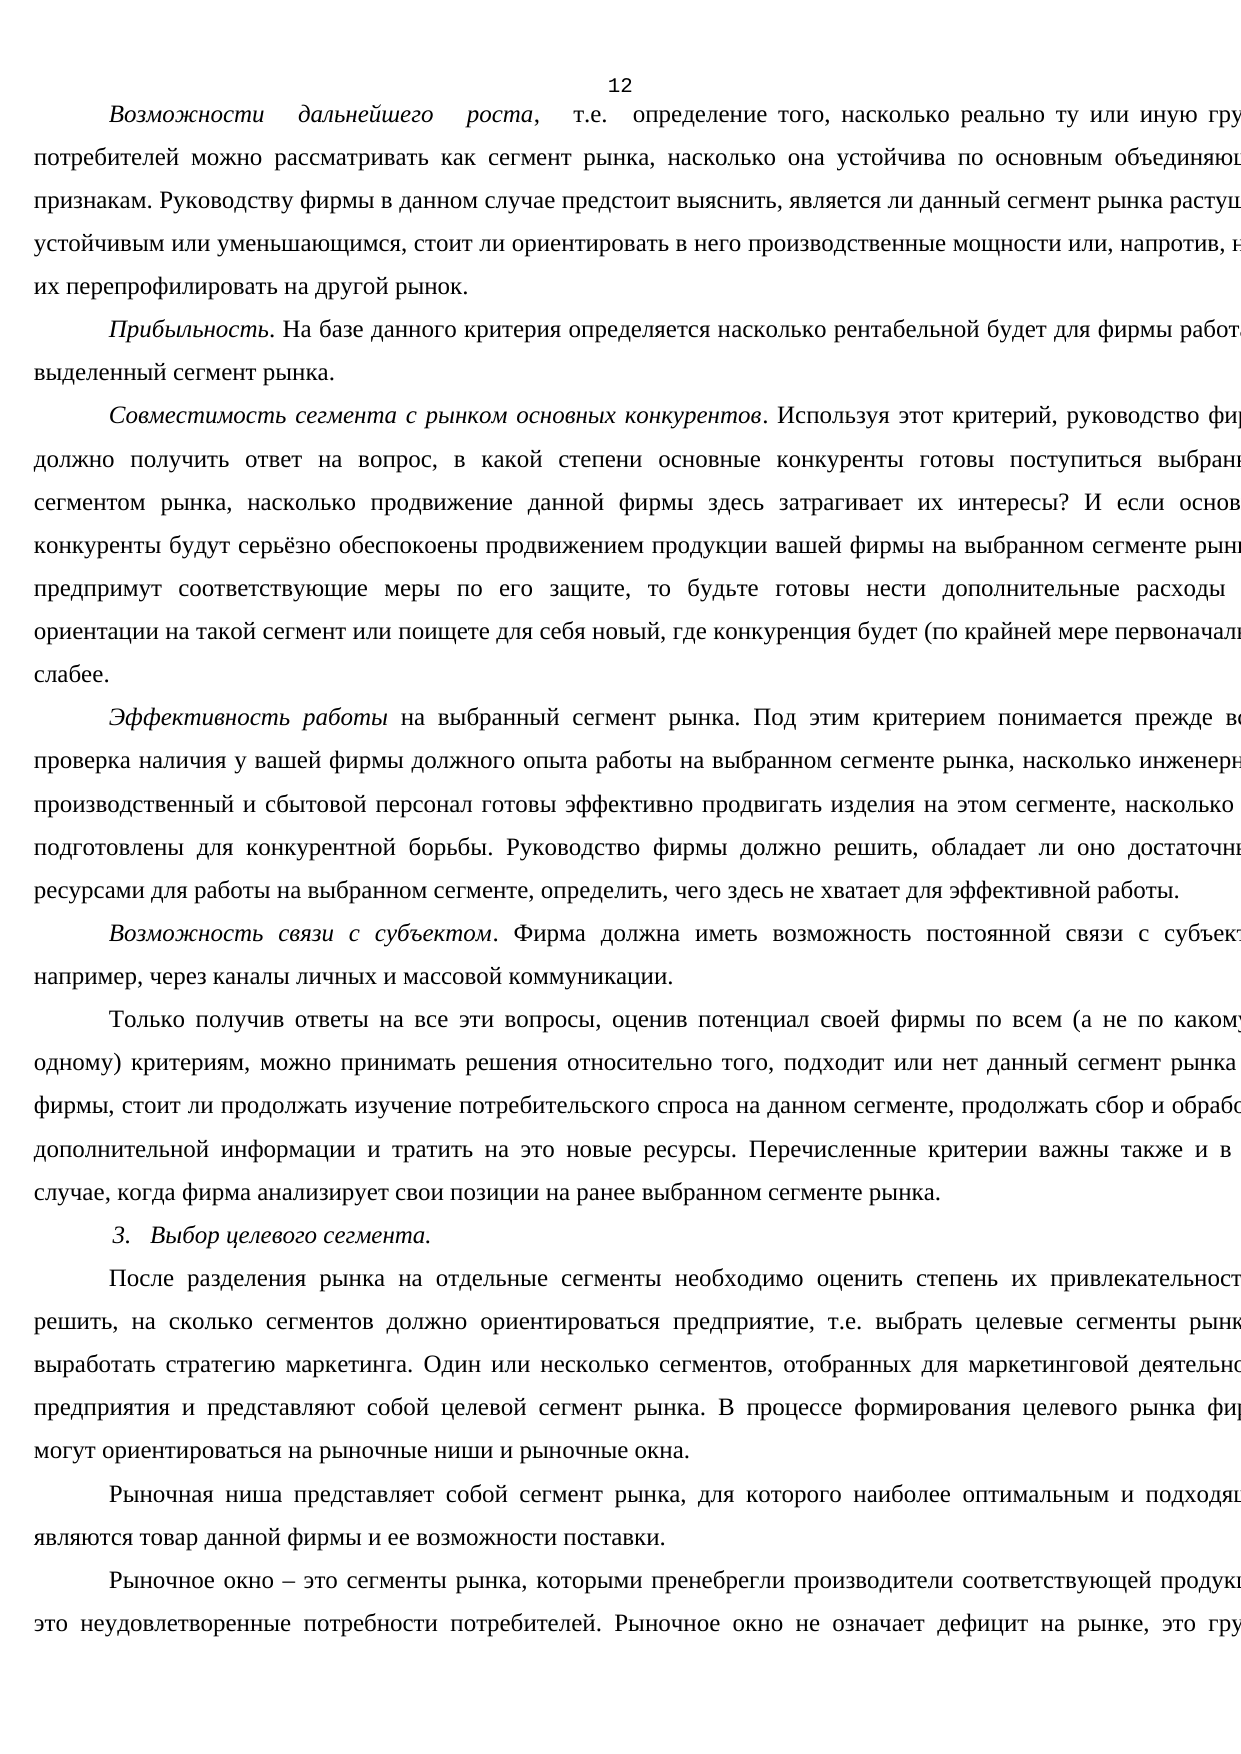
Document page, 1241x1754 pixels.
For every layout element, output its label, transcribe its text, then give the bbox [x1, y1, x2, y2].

text Совместимость сегмента с рынком основных конкурентов. Используя этот критерий, руководство фирмы должно получить ответ на вопрос, в какой степени основные конкуренты готовы поступиться выбранным сегментом рынка, насколько продвижение данной фирмы здесь затрагивает их интересы? И если основные конкуренты будут серьёзно обеспокоены продвижением продукции вашей фирмы на выбранном сегменте рынка и предпримут соответствующие меры по его защите, то будьте готовы нести дополнительные расходы при ориентации на такой сегмент или поищете для себя новый, где конкуренция будет (по крайней мере первоначально) слабее. [34, 401, 1240, 688]
text Прибыльность. На базе данного критерия определяется насколько рентабельной будет для фирмы работа на выделенный сегмент рынка. [34, 314, 1240, 386]
text Рыночная ниша представляет собой сегмент рынка, для которого наиболее оптимальным и подходящим являются товар данной фирмы и ее возможности поставки. [34, 1479, 1240, 1551]
text Возможность связи с субъектом. Фирма должна иметь возможность постоянной связи с субъектом, например, через каналы личных и массовой коммуникации. [34, 918, 1240, 990]
text Возможности дальнейшего роста, т.е. определение того, насколько реально ту или иную группу потребителей можно рассматривать как сегмент рынка, насколько она устойчива по основным объединяющим признакам. Руководству фирмы в данном случае предстоит выяснить, является ли данный сегмент рынка растущим, устойчивым или уменьшающимся, стоит ли ориентировать в него производственные мощности или, напротив, надо их перепрофилировать на другой рынок. [34, 99, 1240, 300]
list Выбор целевого сегмента. [112, 1220, 1240, 1249]
text Только получив ответы на все эти вопросы, оценив потенциал своей фирмы по всем (а не по какому-то одному) критериям, можно принимать решения относительно того, подходит или нет данный сегмент рынка для фирмы, стоит ли продолжать изучение потребительского спроса на данном сегменте, продолжать сбор и обработку дополнительной информации и тратить на это новые ресурсы. Перечисленные критерии важны также и в том случае, когда фирма анализирует свои позиции на ранее выбранном сегменте рынка. [34, 1004, 1240, 1206]
text Эффективность работы на выбранный сегмент рынка. Под этим критерием понимается прежде всего проверка наличия у вашей фирмы должного опыта работы на выбранном сегменте рынка, насколько инженерный, производственный и сбытовой персонал готовы эффективно продвигать изделия на этом сегменте, насколько они подготовлены для конкурентной борьбы. Руководство фирмы должно решить, обладает ли оно достаточными ресурсами для работы на выбранном сегменте, определить, чего здесь не хватает для эффективной работы. [34, 702, 1240, 904]
text После разделения рынка на отдельные сегменты необходимо оценить степень их привлекательности и решить, на сколько сегментов должно ориентироваться предприятие, т.е. выбрать целевые сегменты рынка и выработать стратегию маркетинга. Один или несколько сегментов, отобранных для маркетинговой деятельности предприятия и представляют собой целевой сегмент рынка. В процессе формирования целевого рынка фирмы могут ориентироваться на рыночные ниши и рыночные окна. [34, 1263, 1240, 1464]
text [34, 1565, 1240, 1637]
